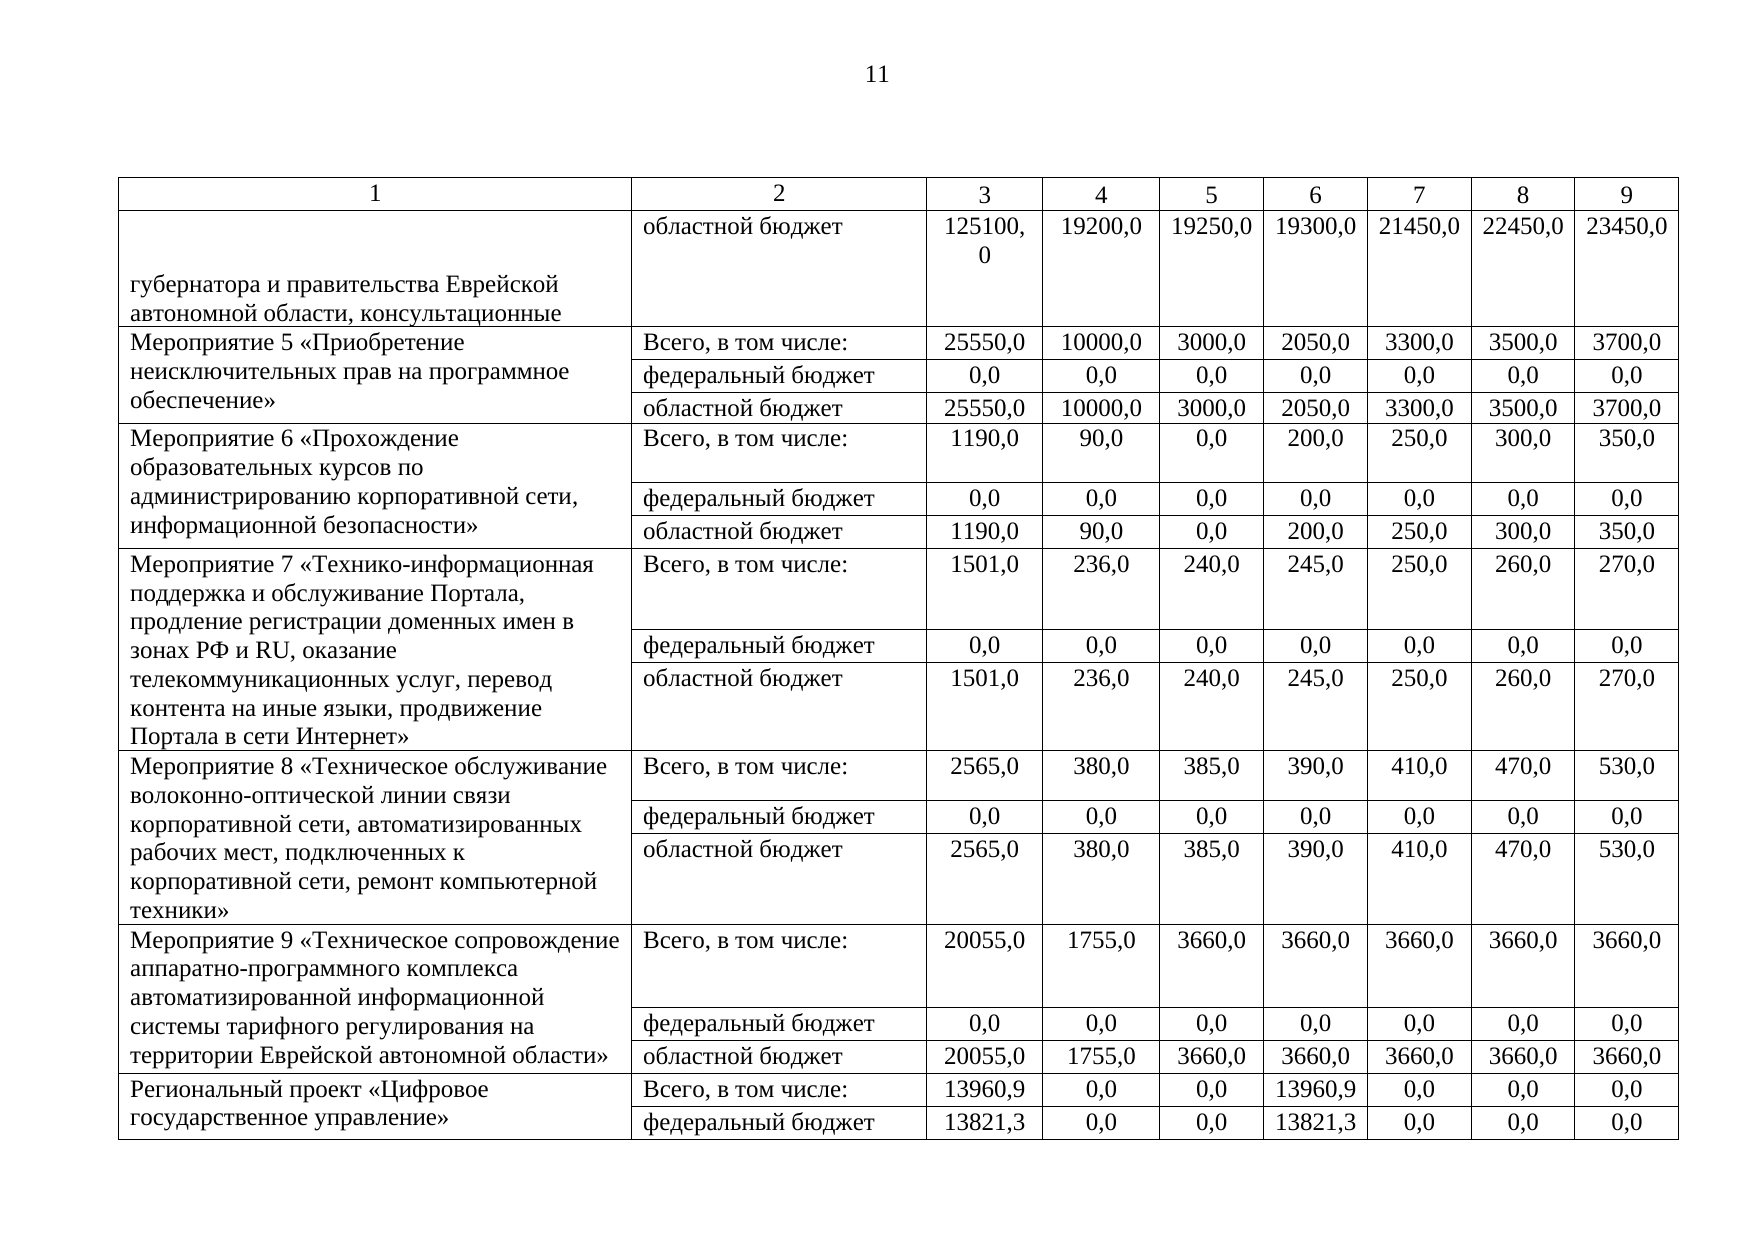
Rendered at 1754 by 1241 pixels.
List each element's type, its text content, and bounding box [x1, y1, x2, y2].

table_cell 236,0 [1043, 549, 1159, 629]
table_cell 270,0 [1575, 549, 1678, 629]
table_cell 385,0 [1160, 834, 1263, 924]
table_cell 0,0 [1264, 360, 1367, 392]
table_cell 0,0 [927, 483, 1042, 515]
table_header 8 [1472, 178, 1574, 210]
table_cell 245,0 [1264, 549, 1367, 629]
table_cell 13960,9 [1264, 1074, 1367, 1106]
table_cell 20055,0 [927, 925, 1042, 1007]
table_cell 23450,0 [1575, 211, 1678, 326]
table_cell Всего, в том числе: [632, 1074, 926, 1106]
table_cell Мероприятие 6 «Прохождение образовательных курсов по администрированию корпоративной сети, информационной безопасности» [119, 424, 631, 548]
table_cell федеральный бюджет [632, 360, 926, 392]
table_cell федеральный бюджет [632, 483, 926, 515]
table_cell 2565,0 [927, 751, 1042, 800]
table_cell 236,0 [1043, 663, 1159, 750]
table_cell 0,0 [1368, 360, 1471, 392]
table_cell 0,0 [1160, 1008, 1263, 1040]
table_cell 0,0 [1160, 483, 1263, 515]
table_cell 3660,0 [1160, 1041, 1263, 1073]
table_cell 390,0 [1264, 751, 1367, 800]
table_cell 0,0 [1368, 1008, 1471, 1040]
table_cell 0,0 [1043, 801, 1159, 833]
table_cell 0,0 [1575, 360, 1678, 392]
table_cell 0,0 [1575, 1107, 1678, 1138]
table_cell 3500,0 [1472, 393, 1574, 422]
table_cell 125100,0 [927, 211, 1042, 326]
table_cell 3000,0 [1160, 327, 1263, 359]
table_cell Мероприятие 8 «Техническое обслуживание волоконно-оптической линии связи корпоративной сети, автоматизированных рабочих мест, подключенных к корпоративной сети, ремонт компьютерной техники» [119, 751, 631, 924]
table_cell областной бюджет [632, 393, 926, 422]
table_cell 90,0 [1043, 516, 1159, 548]
table_cell 260,0 [1472, 663, 1574, 750]
table_cell 390,0 [1264, 834, 1367, 924]
table_cell 22450,0 [1472, 211, 1574, 326]
table_cell Региональный проект «Цифровое государственное управление» [119, 1074, 631, 1138]
table_cell Всего, в том числе: [632, 549, 926, 629]
table_cell 530,0 [1575, 751, 1678, 800]
table_cell 0,0 [927, 630, 1042, 662]
table_cell федеральный бюджет [632, 1107, 926, 1138]
table_cell 10000,0 [1043, 393, 1159, 422]
table_cell областной бюджет [632, 834, 926, 924]
table_cell 0,0 [927, 1008, 1042, 1040]
table_cell федеральный бюджет [632, 630, 926, 662]
table_cell Мероприятие 7 «Технико-информационная поддержка и обслуживание Портала, продление регистрации доменных имен в зонах РФ и RU, оказание телекоммуникационных услуг, перевод контента на иные языки, продвижение Портала в сети Интернет» [119, 549, 631, 750]
table_cell Всего, в том числе: [632, 424, 926, 482]
table_cell 3000,0 [1160, 393, 1263, 422]
table_cell 300,0 [1472, 516, 1574, 548]
table_cell 0,0 [1160, 1107, 1263, 1138]
table_cell 0,0 [1160, 516, 1263, 548]
table_cell 0,0 [1264, 483, 1367, 515]
table_cell областной бюджет [632, 663, 926, 750]
table_cell 0,0 [1472, 801, 1574, 833]
table_cell 0,0 [1043, 360, 1159, 392]
table_cell областной бюджет [632, 516, 926, 548]
table_header 5 [1160, 178, 1263, 210]
table_cell 19300,0 [1264, 211, 1367, 326]
table_cell 245,0 [1264, 663, 1367, 750]
table_cell 3500,0 [1472, 327, 1574, 359]
table_cell 10000,0 [1043, 327, 1159, 359]
table_cell 25550,0 [927, 393, 1042, 422]
table_cell 1755,0 [1043, 1041, 1159, 1073]
table_cell 410,0 [1368, 751, 1471, 800]
table_cell 0,0 [1160, 1074, 1263, 1106]
table_cell 385,0 [1160, 751, 1263, 800]
table_cell 380,0 [1043, 751, 1159, 800]
table_cell 3300,0 [1368, 327, 1471, 359]
table_cell 350,0 [1575, 516, 1678, 548]
table_cell 0,0 [1368, 630, 1471, 662]
table_cell 350,0 [1575, 424, 1678, 482]
table_cell 2565,0 [927, 834, 1042, 924]
table_cell 410,0 [1368, 834, 1471, 924]
table_cell 0,0 [1160, 424, 1263, 482]
table_cell Всего, в том числе: [632, 751, 926, 800]
table_header 2 [632, 178, 926, 210]
table_header 4 [1043, 178, 1159, 210]
table_cell 3300,0 [1368, 393, 1471, 422]
table_cell 1501,0 [927, 549, 1042, 629]
table_cell федеральный бюджет [632, 801, 926, 833]
table_header 6 [1264, 178, 1367, 210]
table_cell 0,0 [1368, 483, 1471, 515]
table_cell 0,0 [1160, 801, 1263, 833]
table_cell 3660,0 [1264, 925, 1367, 1007]
table_cell 0,0 [1472, 1008, 1574, 1040]
table_cell 0,0 [1472, 483, 1574, 515]
table_cell федеральный бюджет [632, 1008, 926, 1040]
table_cell 0,0 [1575, 801, 1678, 833]
table_cell Мероприятие 9 «Техническое сопровождение аппаратно-программного комплекса автоматизированной информационной системы тарифного регулирования на территории Еврейской автономной области» [119, 925, 631, 1073]
table_cell Всего, в том числе: [632, 925, 926, 1007]
table_cell 19200,0 [1043, 211, 1159, 326]
table_cell Всего, в том числе: [632, 327, 926, 359]
table_cell 2050,0 [1264, 327, 1367, 359]
table_cell 270,0 [1575, 663, 1678, 750]
table_cell 200,0 [1264, 424, 1367, 482]
table_header 3 [927, 178, 1042, 210]
table_cell областной бюджет [632, 1041, 926, 1073]
table_cell 13821,3 [1264, 1107, 1367, 1138]
table_cell 90,0 [1043, 424, 1159, 482]
table_cell 0,0 [1575, 1074, 1678, 1106]
table_cell 3660,0 [1472, 1041, 1574, 1073]
table_cell 0,0 [1472, 360, 1574, 392]
table_cell 240,0 [1160, 549, 1263, 629]
table_cell 0,0 [1160, 360, 1263, 392]
table_cell 0,0 [1575, 483, 1678, 515]
table_cell 3660,0 [1575, 1041, 1678, 1073]
table_cell Мероприятие 5 «Приобретение неисключительных прав на программное обеспечение» [119, 327, 631, 422]
table_cell 250,0 [1368, 663, 1471, 750]
table_cell 3660,0 [1575, 925, 1678, 1007]
table_cell 0,0 [1264, 630, 1367, 662]
table_cell 250,0 [1368, 549, 1471, 629]
table_cell 250,0 [1368, 424, 1471, 482]
table_cell 1501,0 [927, 663, 1042, 750]
table_cell 0,0 [1368, 801, 1471, 833]
table_cell 0,0 [1043, 483, 1159, 515]
table_cell 0,0 [1368, 1074, 1471, 1106]
table_cell 0,0 [1043, 630, 1159, 662]
table_cell 0,0 [1043, 1074, 1159, 1106]
table_cell 19250,0 [1160, 211, 1263, 326]
table_header 1 [119, 178, 631, 210]
table_cell 3660,0 [1160, 925, 1263, 1007]
table_cell 240,0 [1160, 663, 1263, 750]
table_cell 13821,3 [927, 1107, 1042, 1138]
table_cell 0,0 [1472, 1107, 1574, 1138]
table_cell 250,0 [1368, 516, 1471, 548]
table_cell 0,0 [1368, 1107, 1471, 1138]
table_cell 0,0 [1264, 801, 1367, 833]
table_cell 0,0 [927, 360, 1042, 392]
table_cell 300,0 [1472, 424, 1574, 482]
table_header 9 [1575, 178, 1678, 210]
table_cell 0,0 [1160, 630, 1263, 662]
table_cell 1190,0 [927, 516, 1042, 548]
table_cell областной бюджет [632, 211, 926, 326]
table_cell 0,0 [1575, 1008, 1678, 1040]
table_header 7 [1368, 178, 1471, 210]
table_cell 3700,0 [1575, 393, 1678, 422]
table_cell 25550,0 [927, 327, 1042, 359]
table_cell 2050,0 [1264, 393, 1367, 422]
table_cell 260,0 [1472, 549, 1574, 629]
table_cell 1190,0 [927, 424, 1042, 482]
table_cell 380,0 [1043, 834, 1159, 924]
table_cell 3660,0 [1368, 1041, 1471, 1073]
table_cell 200,0 [1264, 516, 1367, 548]
table_cell 0,0 [1472, 630, 1574, 662]
table_cell 0,0 [1575, 630, 1678, 662]
table_cell 3660,0 [1472, 925, 1574, 1007]
table_cell 530,0 [1575, 834, 1678, 924]
table_cell 21450,0 [1368, 211, 1471, 326]
table_cell 3700,0 [1575, 327, 1678, 359]
table_cell 470,0 [1472, 751, 1574, 800]
table_cell 0,0 [1043, 1008, 1159, 1040]
table_cell 0,0 [1472, 1074, 1574, 1106]
table_cell 0,0 [1264, 1008, 1367, 1040]
table_cell 3660,0 [1264, 1041, 1367, 1073]
table_cell 0,0 [927, 801, 1042, 833]
table_cell 0,0 [1043, 1107, 1159, 1138]
table_cell 3660,0 [1368, 925, 1471, 1007]
table_cell 1755,0 [1043, 925, 1159, 1007]
table_cell 470,0 [1472, 834, 1574, 924]
table_cell 13960,9 [927, 1074, 1042, 1106]
table_cell 20055,0 [927, 1041, 1042, 1073]
